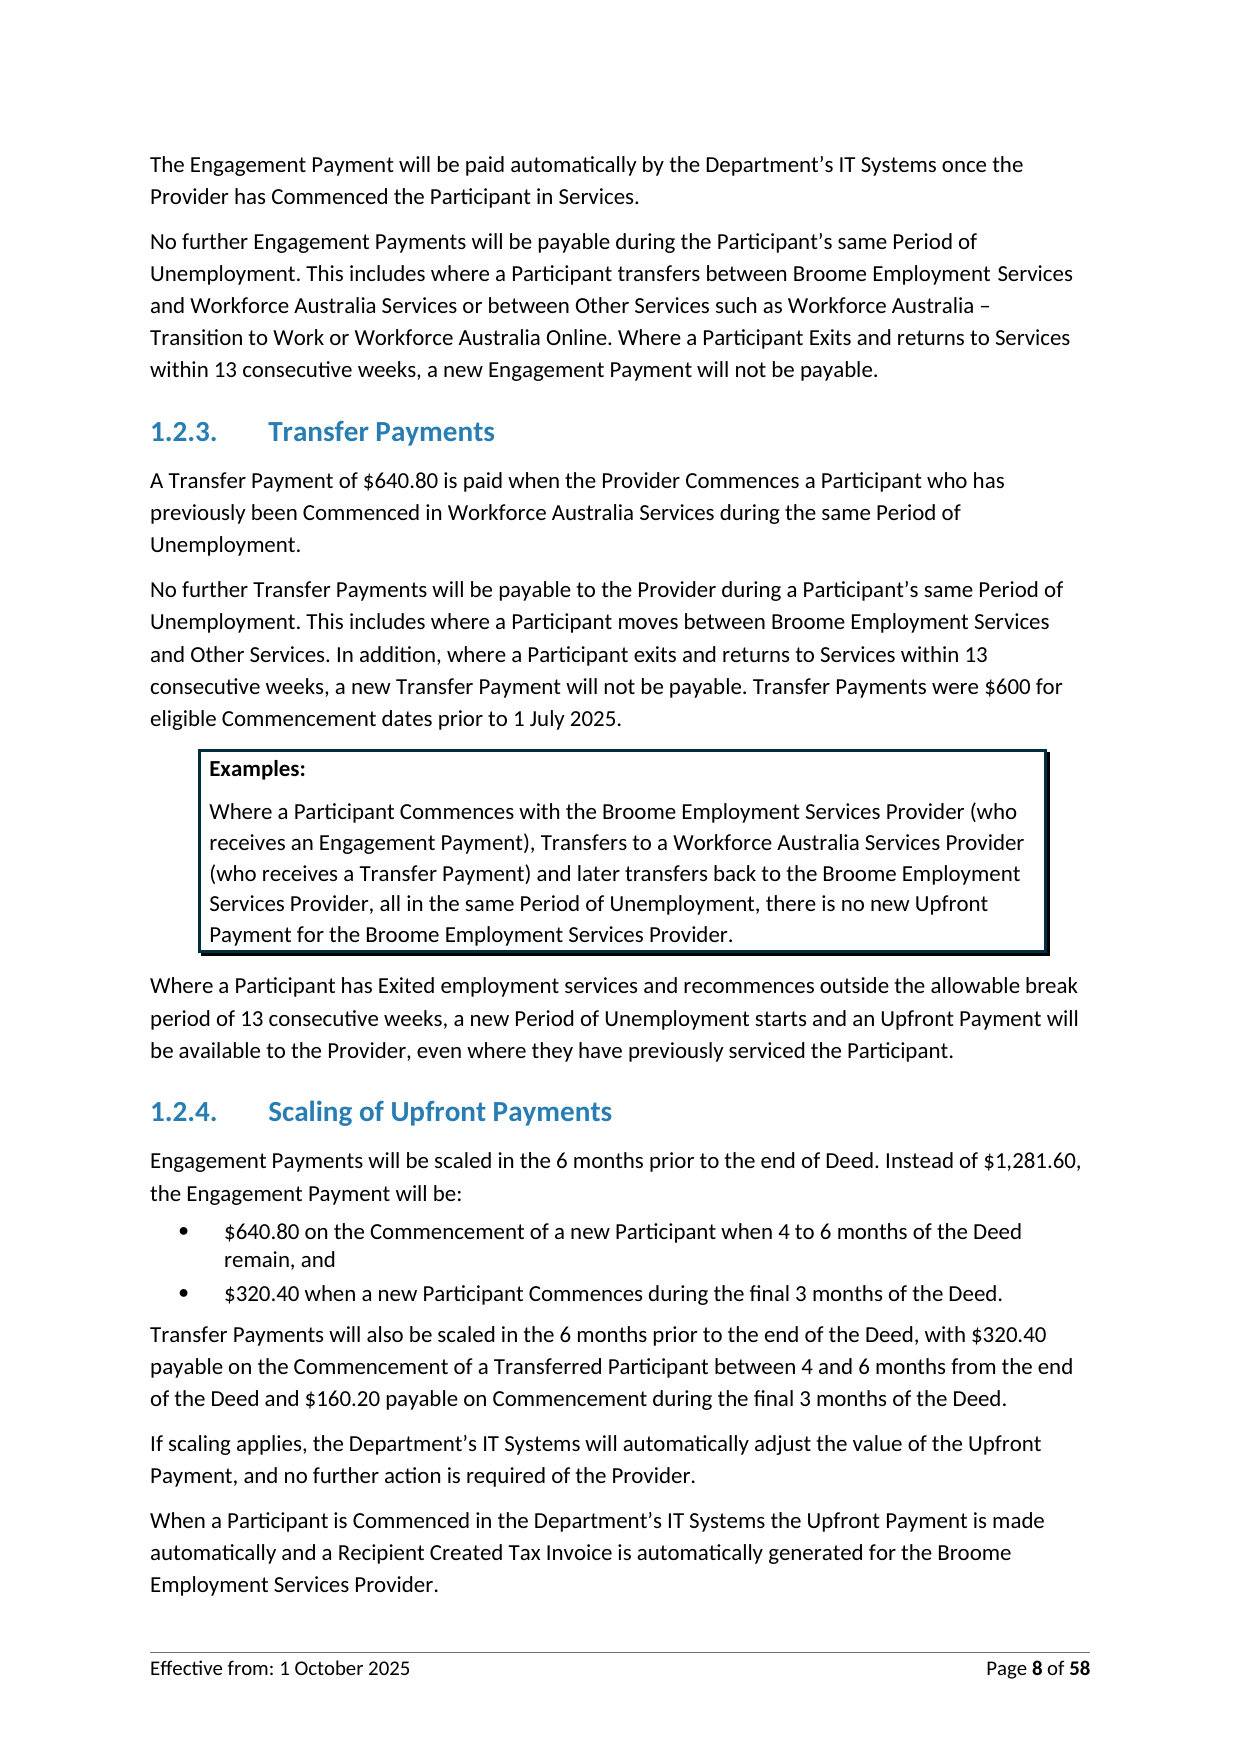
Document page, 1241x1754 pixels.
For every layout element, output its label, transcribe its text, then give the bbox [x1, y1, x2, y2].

subtitle Transfer Payments [150, 413, 1090, 448]
text The Engagement Payment will be paid automatically by the Department’s IT Systems once the Provider has Commenced the Participant in Services. [150, 150, 1090, 210]
text When a Participant is Commenced in the Department’s IT Systems the Upfront Payment is made automatically and a Recipient Created Tax Invoice is automatically generated for the Broome Employment Services Provider. [150, 1506, 1090, 1598]
subtitle Scaling of Upfront Payments [150, 1093, 1090, 1129]
text No further Transfer Payments will be payable to the Provider during a Participant’s same Period of Unemployment. This includes where a Participant moves between Broome Employment Services and Other Services. In addition, where a Participant exits and returns to Services within 13 consecutive weeks, a new Transfer Payment will not be payable. Transfer Payments were $600 for eligible Commencement dates prior to 1 July 2025. [150, 575, 1090, 732]
text Engagement Payments will be scaled in the 6 months prior to the end of Deed. Instead of $1,281.60, the Engagement Payment will be: [150, 1147, 1090, 1207]
text Transfer Payments will also be scaled in the 6 months prior to the end of the Deed, with $320.40 payable on the Commencement of a Transferred Participant between 4 and 6 months from the end of the Deed and $160.20 payable on Commencement during the final 3 months of the Deed. [150, 1320, 1090, 1412]
text Examples: [201, 752, 1044, 782]
text If scaling applies, the Department’s IT Systems will automatically adjust the value of the Upfront Payment, and no further action is required of the Provider. [150, 1429, 1090, 1489]
text Where a Participant Commences with the Broome Employment Services Provider (who receives an Engagement Payment), Transfers to a Workforce Australia Services Provider (who receives a Transfer Payment) and later transfers back to the Broome Employment Services Provider, all in the same Period of Unemployment, there is no new Upfront Payment for the Broome Employment Services Provider. [201, 792, 1044, 950]
text No further Engagement Payments will be payable during the Participant’s same Period of Unemployment. This includes where a Participant transfers between Broome Employment Services and Workforce Australia Services or between Other Services such as Workforce Australia – Transition to Work or Workforce Australia Online. Where a Participant Exits and returns to Services within 13 consecutive weeks, a new Engagement Payment will not be payable. [150, 227, 1090, 384]
text $320.40 when a new Participant Commences during the final 3 months of the Deed. [179, 1279, 1090, 1308]
text Where a Participant has Exited employment services and recommences outside the allowable break period of 13 consecutive weeks, a new Period of Unemployment starts and an Upfront Payment will be available to the Provider, even where they have previously serviced the Participant. [150, 972, 1090, 1064]
text A Transfer Payment of $640.80 is paid when the Provider Commences a Participant who has previously been Commenced in Workforce Australia Services during the same Period of Unemployment. [150, 466, 1090, 559]
text $640.80 on the Commencement of a new Participant when 4 to 6 months of the Deed remain, and [179, 1217, 1090, 1273]
